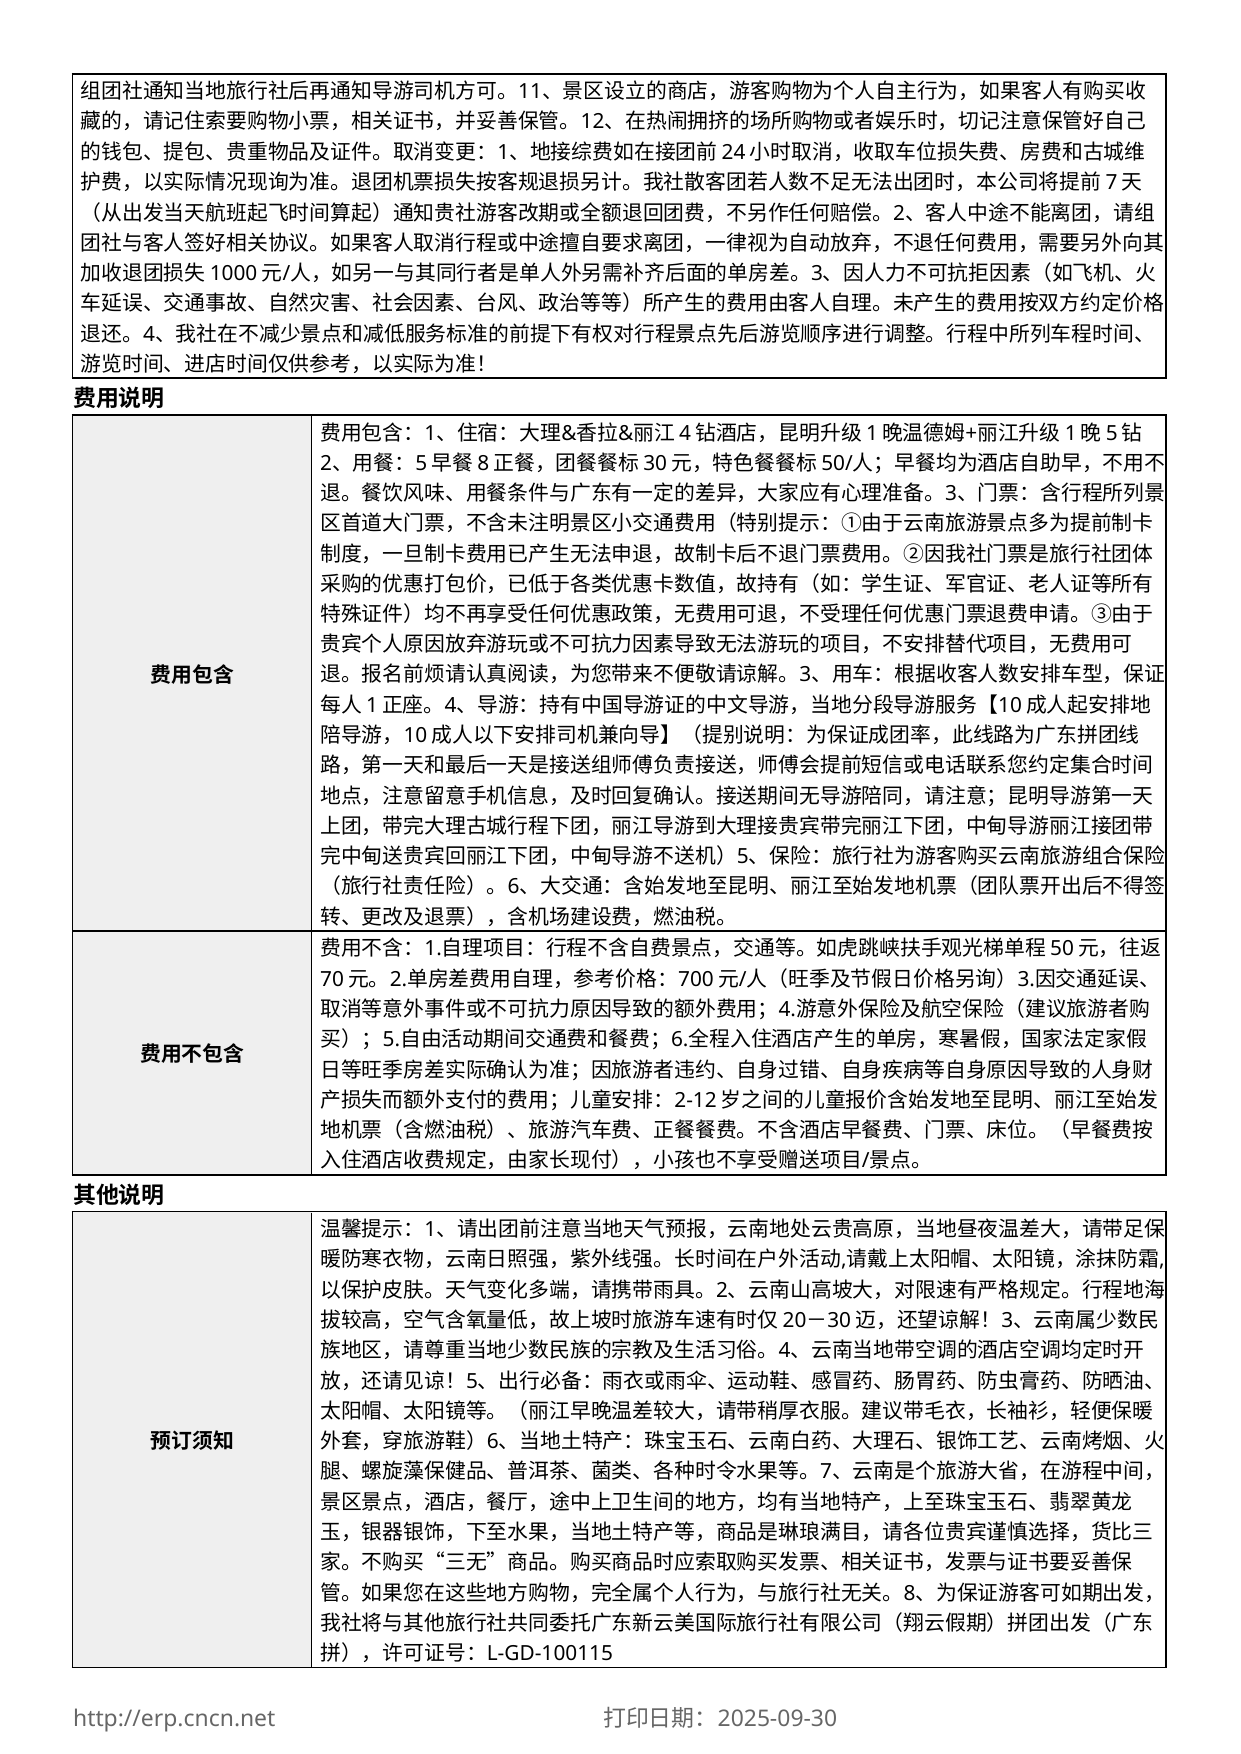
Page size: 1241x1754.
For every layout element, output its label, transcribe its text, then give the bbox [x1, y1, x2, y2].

table_cell 费用不包含 [73, 932, 311, 1174]
table_header 预订须知 [73, 1212, 311, 1667]
text 其他说明 [73, 1177, 1167, 1210]
table_header 费用包含 [73, 416, 311, 930]
table_header 温馨提示： [312, 1212, 1165, 1667]
text 费用说明 [73, 380, 1167, 413]
table_header 费用包含： [312, 416, 1165, 930]
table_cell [73, 75, 1165, 377]
table_cell 费用不含： [312, 932, 1165, 1174]
